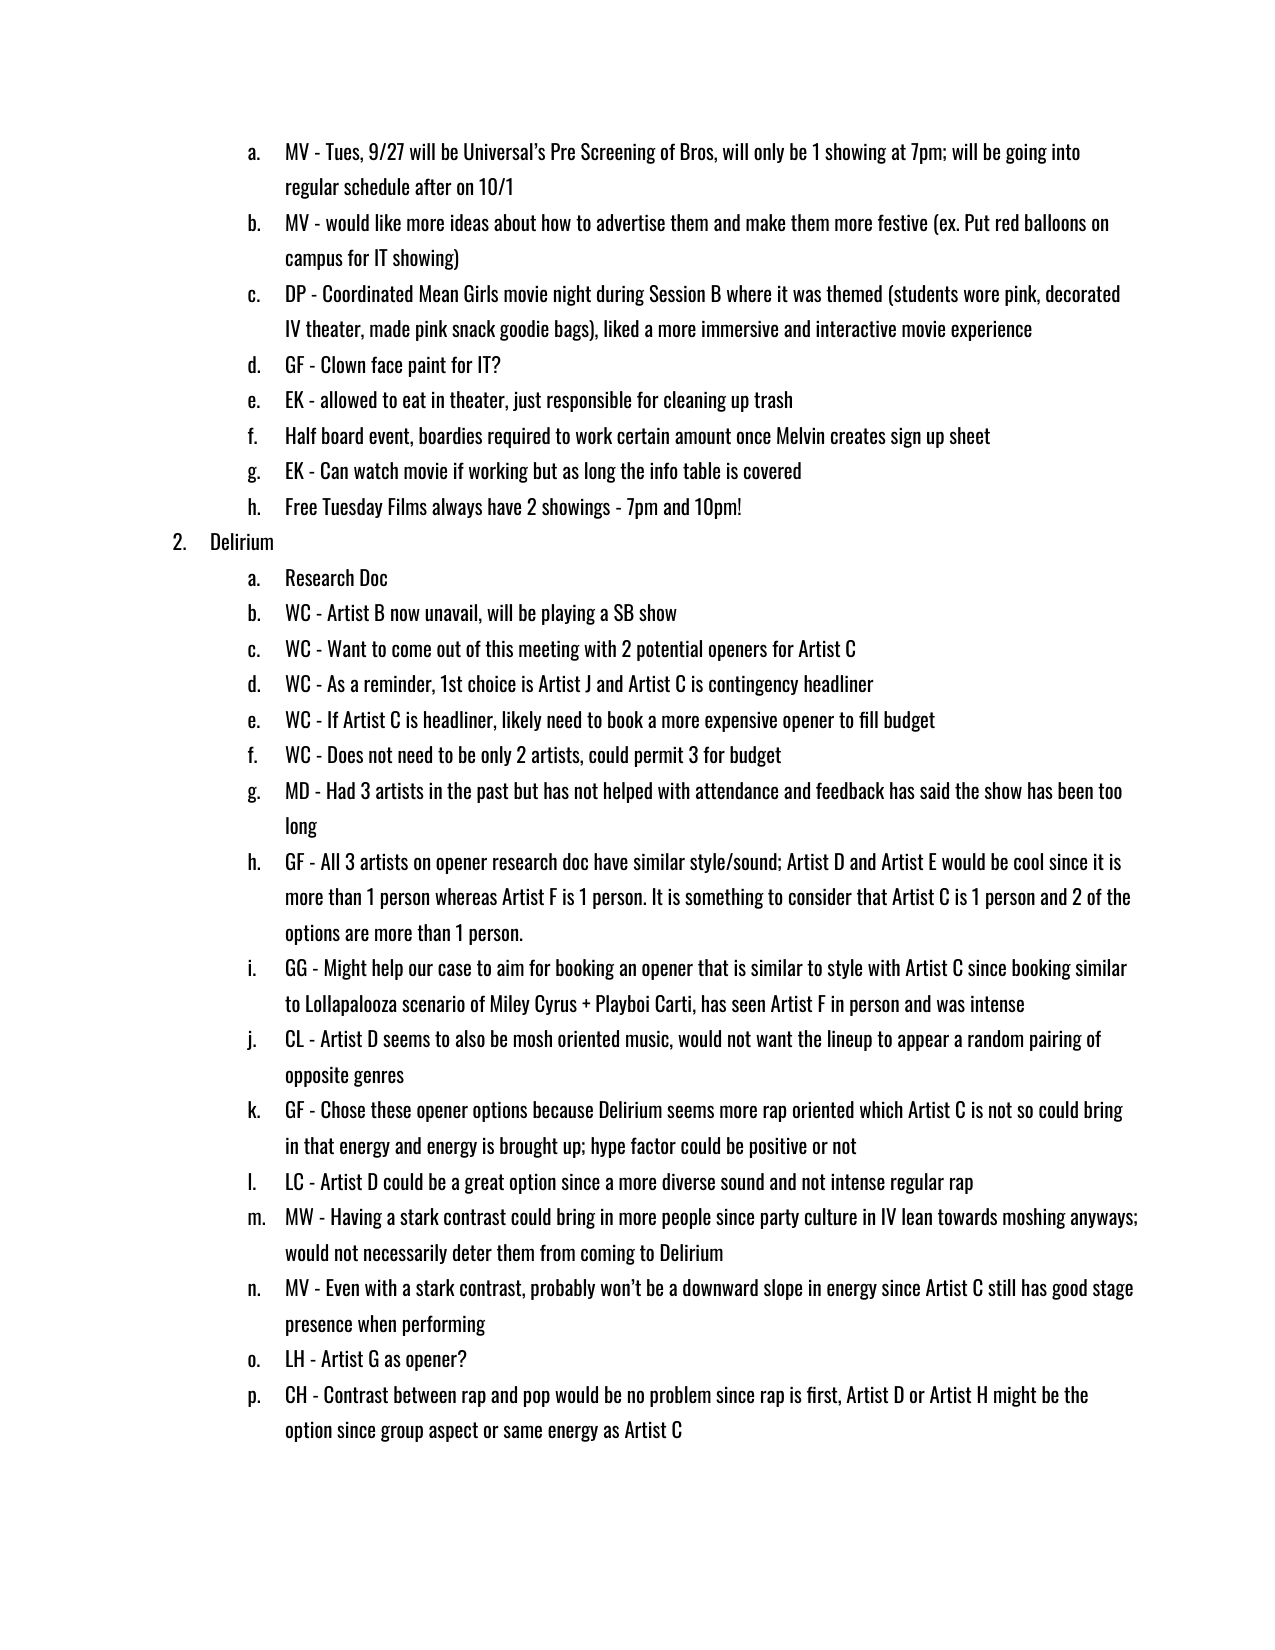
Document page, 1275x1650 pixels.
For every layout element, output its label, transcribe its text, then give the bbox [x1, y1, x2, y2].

list MV - Even with a stark contrast, probably won’t be a downward slope in energy since Artist C still has good stage presence when performing [247, 1272, 1140, 1338]
list Free Tuesday Films always have 2 showings - 7pm and 10pm! [247, 490, 1140, 521]
list WC - Want to come out of this meeting with 2 potential openers for Artist C [247, 632, 1140, 663]
list MV - would like more ideas about how to advertise them and make them more festive (ex. Put red balloons on campus for IT showing) [247, 206, 1140, 272]
list WC - As a reminder, 1st choice is Artist J and Artist C is contingency headliner [247, 668, 1140, 699]
list CH - Contrast between rap and pop would be no problem since rap is first, Artist D or Artist H might be the option since group aspect or same energy as Artist C [247, 1378, 1140, 1445]
list WC - If Artist C is headliner, likely need to book a more expensive opener to fill budget [247, 703, 1140, 734]
list WC - Artist B now unavail, will be playing a SB show [247, 597, 1140, 628]
list GG - Might help our case to aim for booking an opener that is similar to style with Artist C since booking similar to Lollapalooza scenario of Miley Cyrus + Playboi Carti, has seen Artist F in person and was intense [247, 952, 1140, 1018]
list Half board event, boardies required to work certain amount once Melvin creates sign up sheet [247, 419, 1140, 450]
list MV - Tues, 9/27 will be Universal’s Pre Screening of Bros, will only be 1 showing at 7pm; will be going into regular schedule after on 10/1 [247, 135, 1140, 201]
list LH - Artist G as opener? [247, 1343, 1140, 1374]
list CL - Artist D seems to also be mosh oriented music, would not want the lineup to appear a random pairing of opposite genres [247, 1023, 1140, 1089]
list EK - allowed to eat in theater, just responsible for cleaning up trash [247, 384, 1140, 414]
list Research Doc [247, 561, 1140, 592]
list GF - Clown face paint for IT? [247, 348, 1140, 379]
list LC - Artist D could be a great option since a more diverse sound and not intense regular rap [247, 1165, 1140, 1196]
list MW - Having a stark contrast could bring in more people since party culture in IV lean towards moshing anyways; would not necessarily deter them from coming to Delirium [247, 1201, 1140, 1267]
list GF - Chose these opener options because Delirium seems more rap oriented which Artist C is not so could bring in that energy and energy is brought up; hype factor could be positive or not [247, 1094, 1140, 1161]
list WC - Does not need to be only 2 artists, could permit 3 for budget [247, 739, 1140, 770]
list EK - Can watch movie if working but as long the info table is covered [247, 455, 1140, 486]
list MD - Had 3 artists in the past but has not helped with attendance and feedback has said the show has been too long [247, 774, 1140, 841]
list GF - All 3 artists on opener research doc have similar style/sound; Artist D and Artist E would be cool since it is more than 1 person whereas Artist F is 1 person. It is something to consider that Artist C is 1 person and 2 of the options are more than 1 person. [247, 845, 1140, 947]
list Delirium [172, 526, 1140, 557]
list DP - Coordinated Mean Girls movie night during Session B where it was themed (students wore pink, decorated IV theater, made pink snack goodie bags), liked a more immersive and interactive movie experience [247, 277, 1140, 343]
